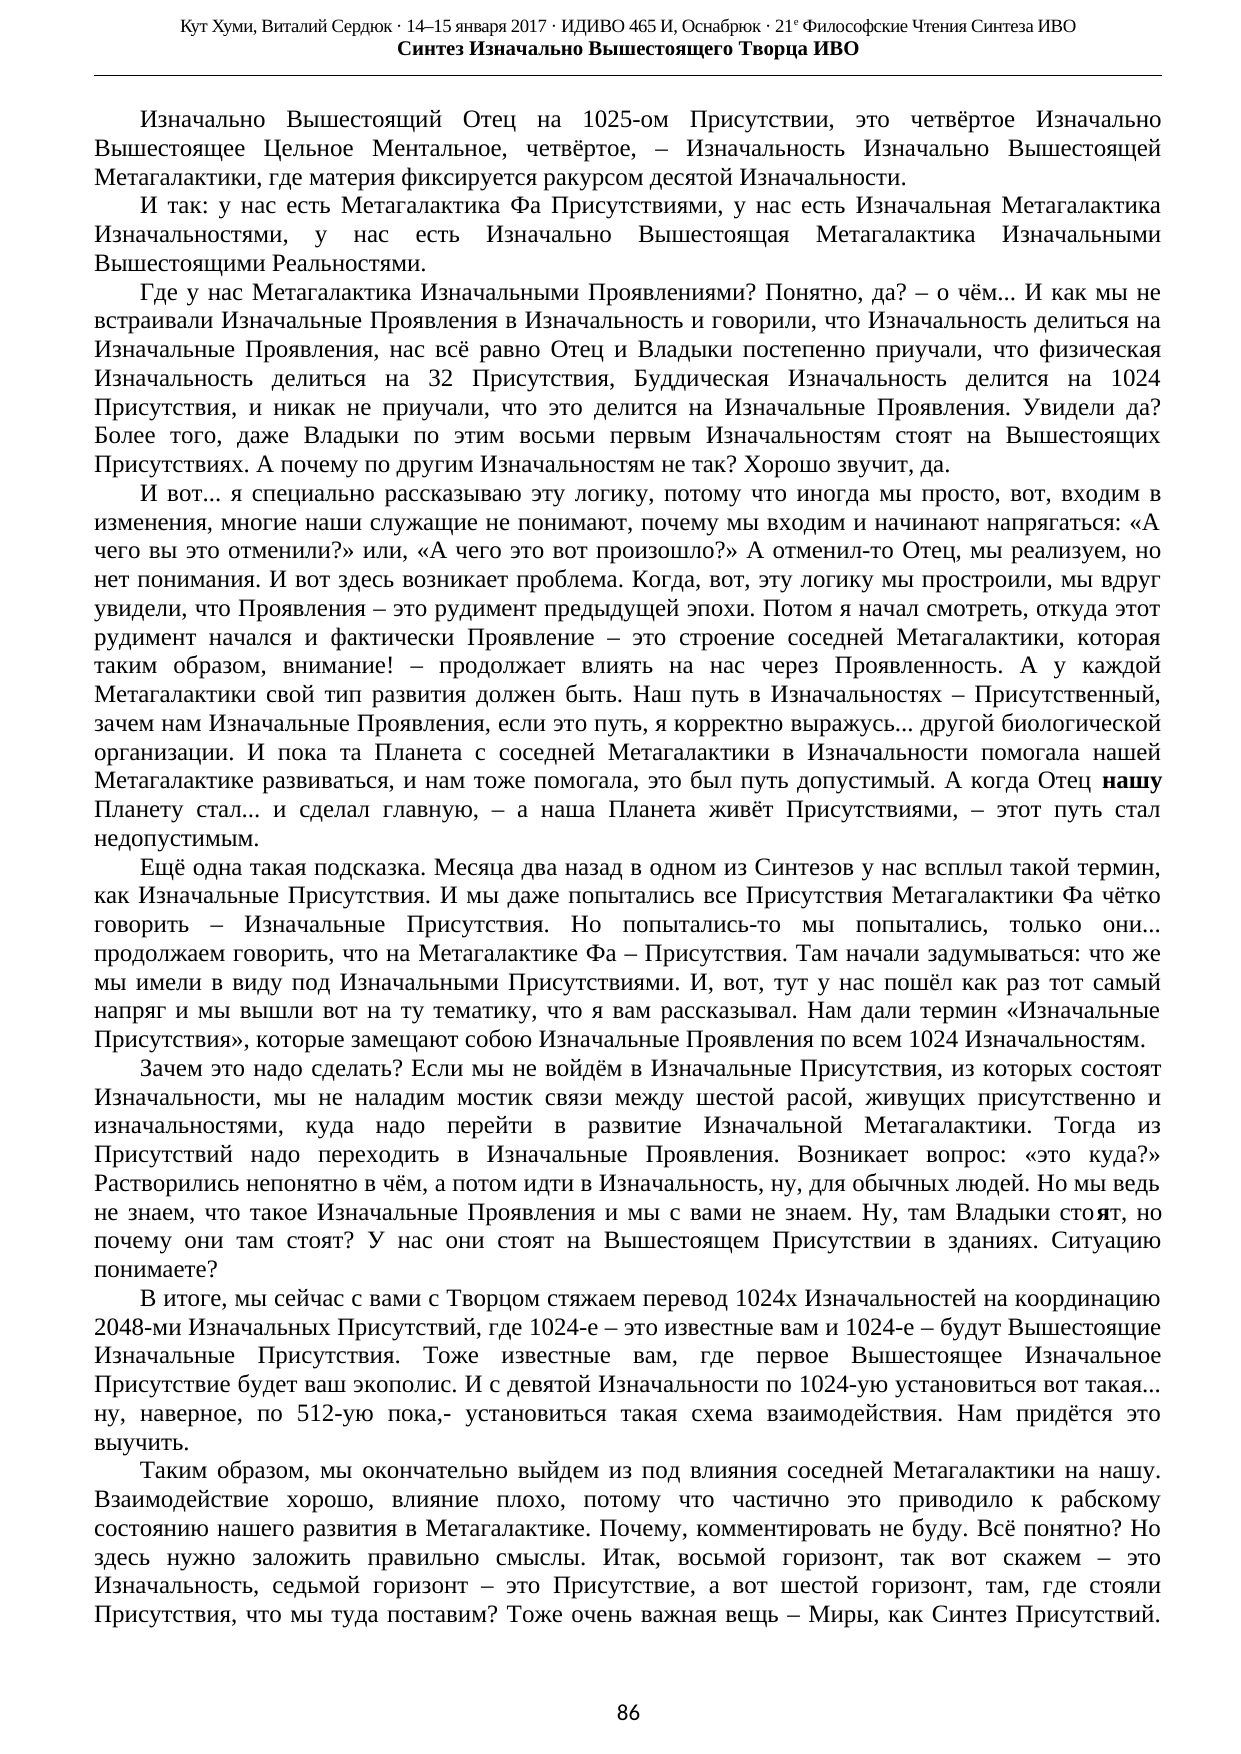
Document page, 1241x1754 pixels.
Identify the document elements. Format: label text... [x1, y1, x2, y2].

text И так: у нас есть Метагалактика Фа Присутствиями, у нас есть Изначальная Метагалактика Изначальностями, у нас есть Изначально Вышестоящая Метагалактика Изначальными Вышестоящими Реальностями. [94, 190, 1162, 277]
text Изначально Вышестоящий Отец на 1025-ом Присутствии, это четвёртое Изначально Вышестоящее Цельное Ментальное, четвёртое, – Изначальность Изначально Вышестоящей Метагалактики, где материя фиксируется ракурсом десятой Изначальности. [94, 104, 1162, 190]
text Ещё одна такая подсказка. Месяца два назад в одном из Синтезов у нас всплыл такой термин, как Изначальные Присутствия. И мы даже попытались все Присутствия Метагалактики Фа чётко говорить – Изначальные Присутствия. Но попытались-то мы попытались, только они... продолжаем говорить, что на Метагалактике Фа – Присутствия. Там начали задумываться: что же мы имели в виду под Изначальными Присутствиями. И, вот, тут у нас пошёл как раз тот самый напряг и мы вышли вот на ту тематику, что я вам рассказывал. Нам дали термин «Изначальные Присутствия», которые замещают собою Изначальные Проявления по всем 1024 Изначальностям. [94, 852, 1162, 1053]
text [94, 1455, 1162, 1628]
text Зачем это надо сделать? Если мы не войдём в Изначальные Присутствия, из которых состоят Изначальности, мы не наладим мостик связи между шестой расой, живущих присутственно и изначальностями, куда надо перейти в развитие Изначальной Метагалактики. Тогда из Присутствий надо переходить в Изначальные Проявления. Возникает вопрос: «это куда?» Растворились непонятно в чём, а потом идти в Изначальность, ну, для обычных людей. Но мы ведь не знаем, что такое Изначальные Проявления и мы с вами не знаем. Ну, там Владыки стоят, но почему они там стоят? У нас они стоят на Вышестоящем Присутствии в зданиях. Ситуацию понимаете? [94, 1053, 1162, 1283]
text В итоге, мы сейчас с вами с Творцом стяжаем перевод 1024х Изначальностей на координацию 2048-ми Изначальных Присутствий, где 1024-е – это известные вам и 1024-е – будут Вышестоящие Изначальные Присутствия. Тоже известные вам, где первое Вышестоящее Изначальное Присутствие будет ваш экополис. И с девятой Изначальности по 1024-ую установиться вот такая... ну, наверное, по 512-ую пока,- установиться такая схема взаимодействия. Нам придётся это выучить. [94, 1283, 1162, 1455]
text Где у нас Метагалактика Изначальными Проявлениями? Понятно, да? – о чём... И как мы не встраивали Изначальные Проявления в Изначальность и говорили, что Изначальность делиться на Изначальные Проявления, нас всё равно Отец и Владыки постепенно приучали, что физическая Изначальность делиться на 32 Присутствия, Буддическая Изначальность делится на 1024 Присутствия, и никак не приучали, что это делится на Изначальные Проявления. Увидели да? Более того, даже Владыки по этим восьми первым Изначальностям стоят на Вышестоящих Присутствиях. А почему по другим Изначальностям не так? Хорошо звучит, да. [94, 277, 1162, 478]
text И вот... я специально рассказываю эту логику, потому что иногда мы просто, вот, входим в изменения, многие наши служащие не понимают, почему мы входим и начинают напрягаться: «А чего вы это отменили?» или, «А чего это вот произошло?» А отменил-то Отец, мы реализуем, но нет понимания. И вот здесь возникает проблема. Когда, вот, эту логику мы простроили, мы вдруг увидели, что Проявления – это рудимент предыдущей эпохи. Потом я начал смотреть, откуда этот рудимент начался и фактически Проявление – это строение соседней Метагалактики, которая таким образом, внимание! – продолжает влиять на нас через Проявленность. А у каждой Метагалактики свой тип развития должен быть. Наш путь в Изначальностях – Присутственный, зачем нам Изначальные Проявления, если это путь, я корректно выражусь... другой биологической организации. И пока та Планета с соседней Метагалактики в Изначальности помогала нашей Метагалактике развиваться, и нам тоже помогала, это был путь допустимый. А когда Отец нашу Планету стал... и сделал главную, – а наша Планета живёт Присутствиями, – этот путь стал недопустимым. [94, 478, 1162, 852]
